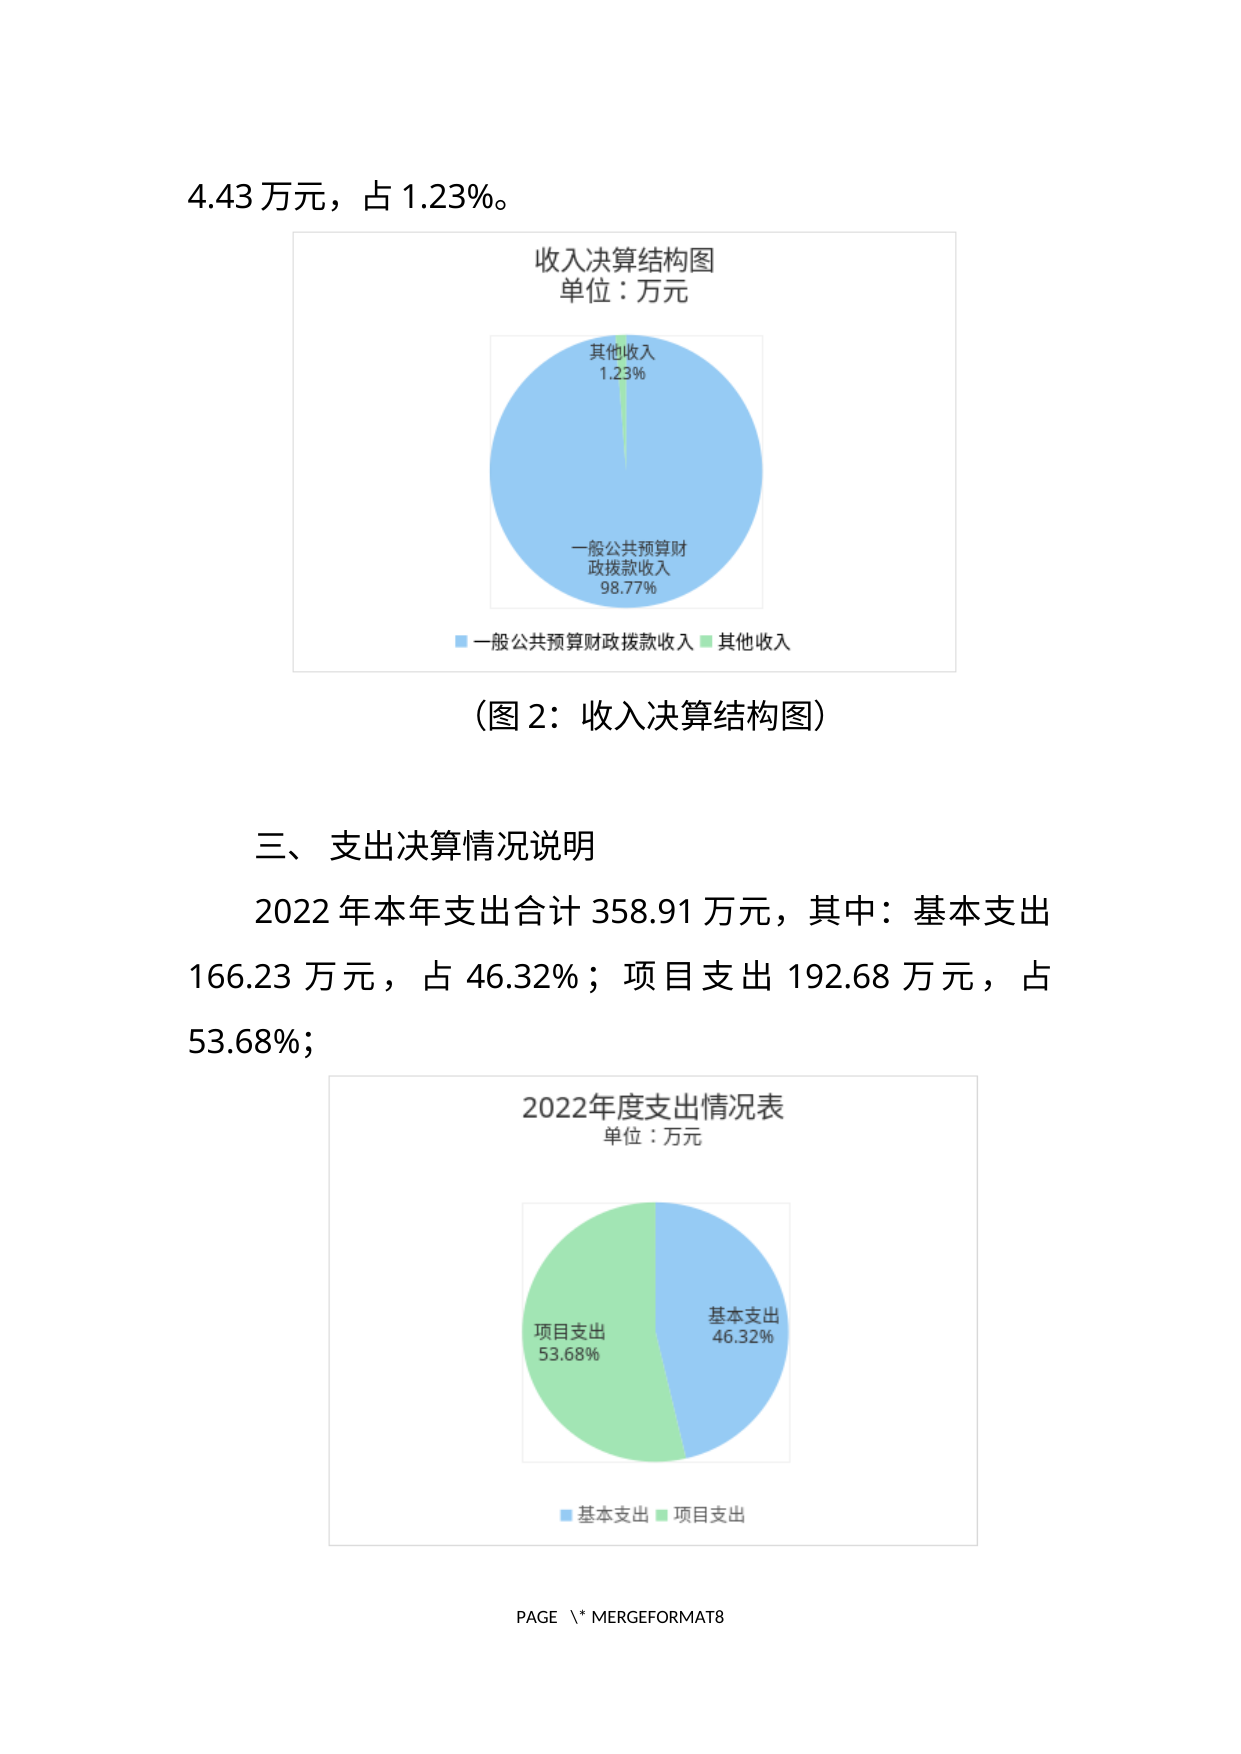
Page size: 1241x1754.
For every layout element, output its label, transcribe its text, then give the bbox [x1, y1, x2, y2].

text （图2：收入决算结构图） [187, 682, 1053, 747]
list 支出决算情况说明 [254, 812, 1053, 877]
text 2022年本年支出合计358.91万元，其中：基本支出166.23万元，占46.32%；项目支出192.68万元，占53.68%； [187, 877, 1053, 1072]
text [187, 162, 1053, 227]
